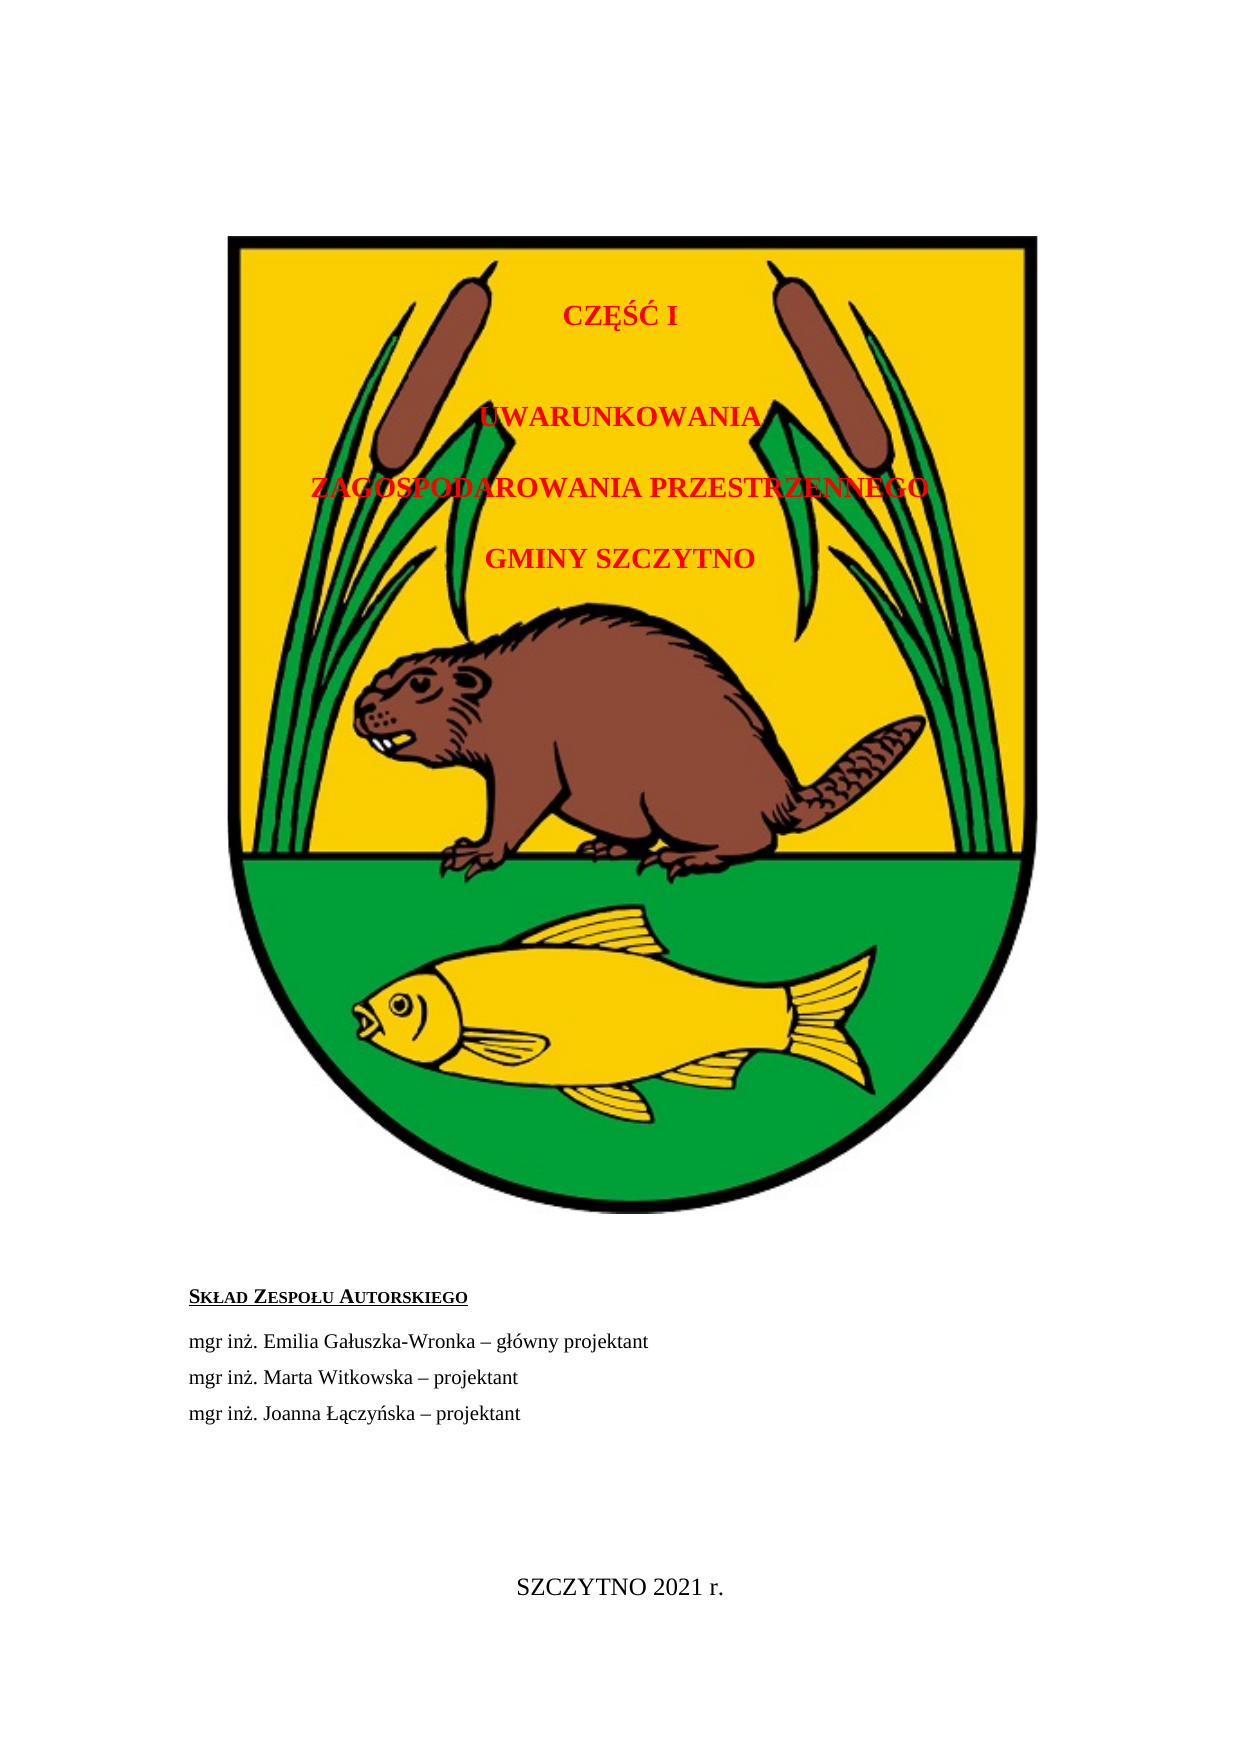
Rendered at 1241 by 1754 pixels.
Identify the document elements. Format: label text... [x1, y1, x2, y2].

text ZAGOSPODAROWANIA PRZESTRZENNEGO [148, 470, 1093, 504]
text SZCZYTNO 2021 r. [148, 1572, 1093, 1601]
text CZĘŚĆ I [148, 298, 1093, 332]
picture [227, 433, 1038, 470]
text UWARUNKOWANIA [148, 399, 1093, 433]
text GMINY SZCZYTNO [148, 541, 1093, 575]
picture [227, 332, 1038, 399]
picture [227, 236, 1038, 298]
picture [227, 575, 1038, 1214]
picture [227, 504, 1038, 541]
